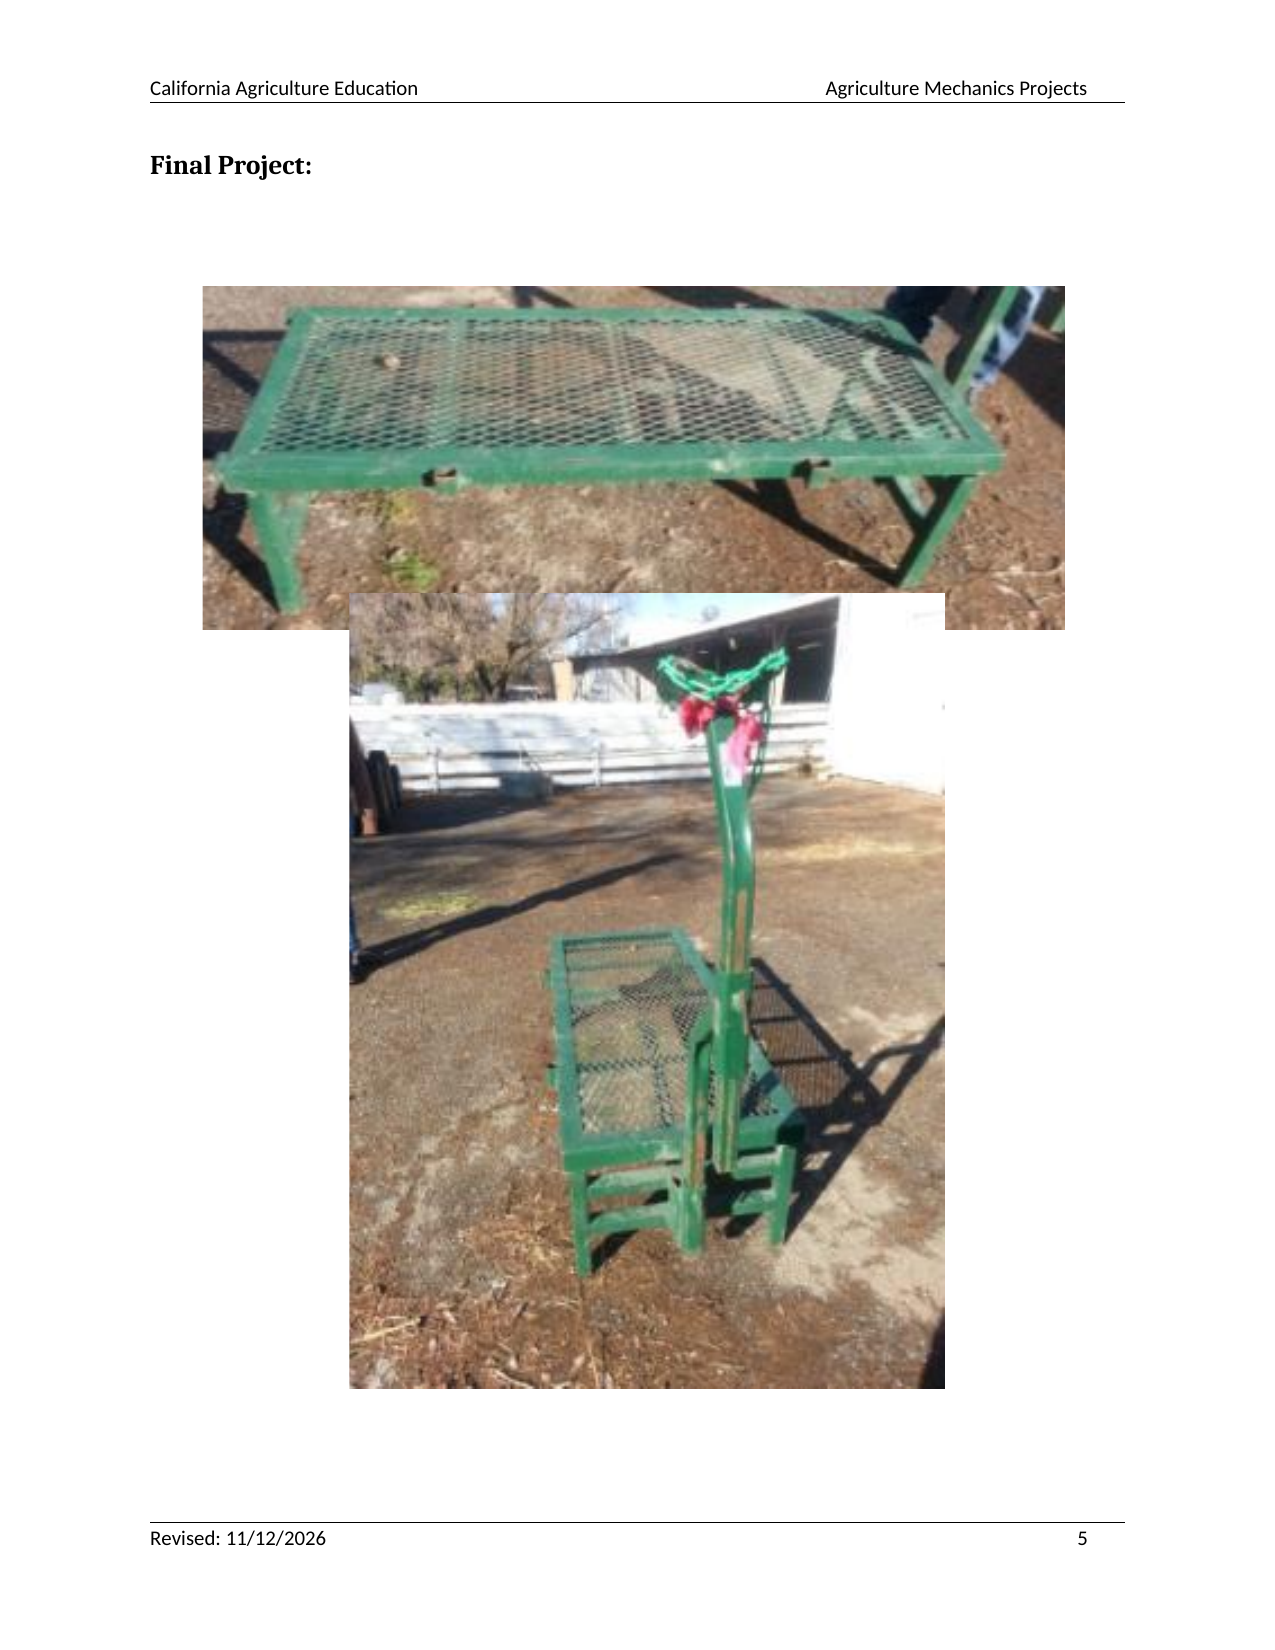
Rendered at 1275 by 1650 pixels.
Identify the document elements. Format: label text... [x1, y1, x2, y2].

subtitle Final Project: [150, 150, 1125, 181]
picture [199, 286, 1065, 1389]
